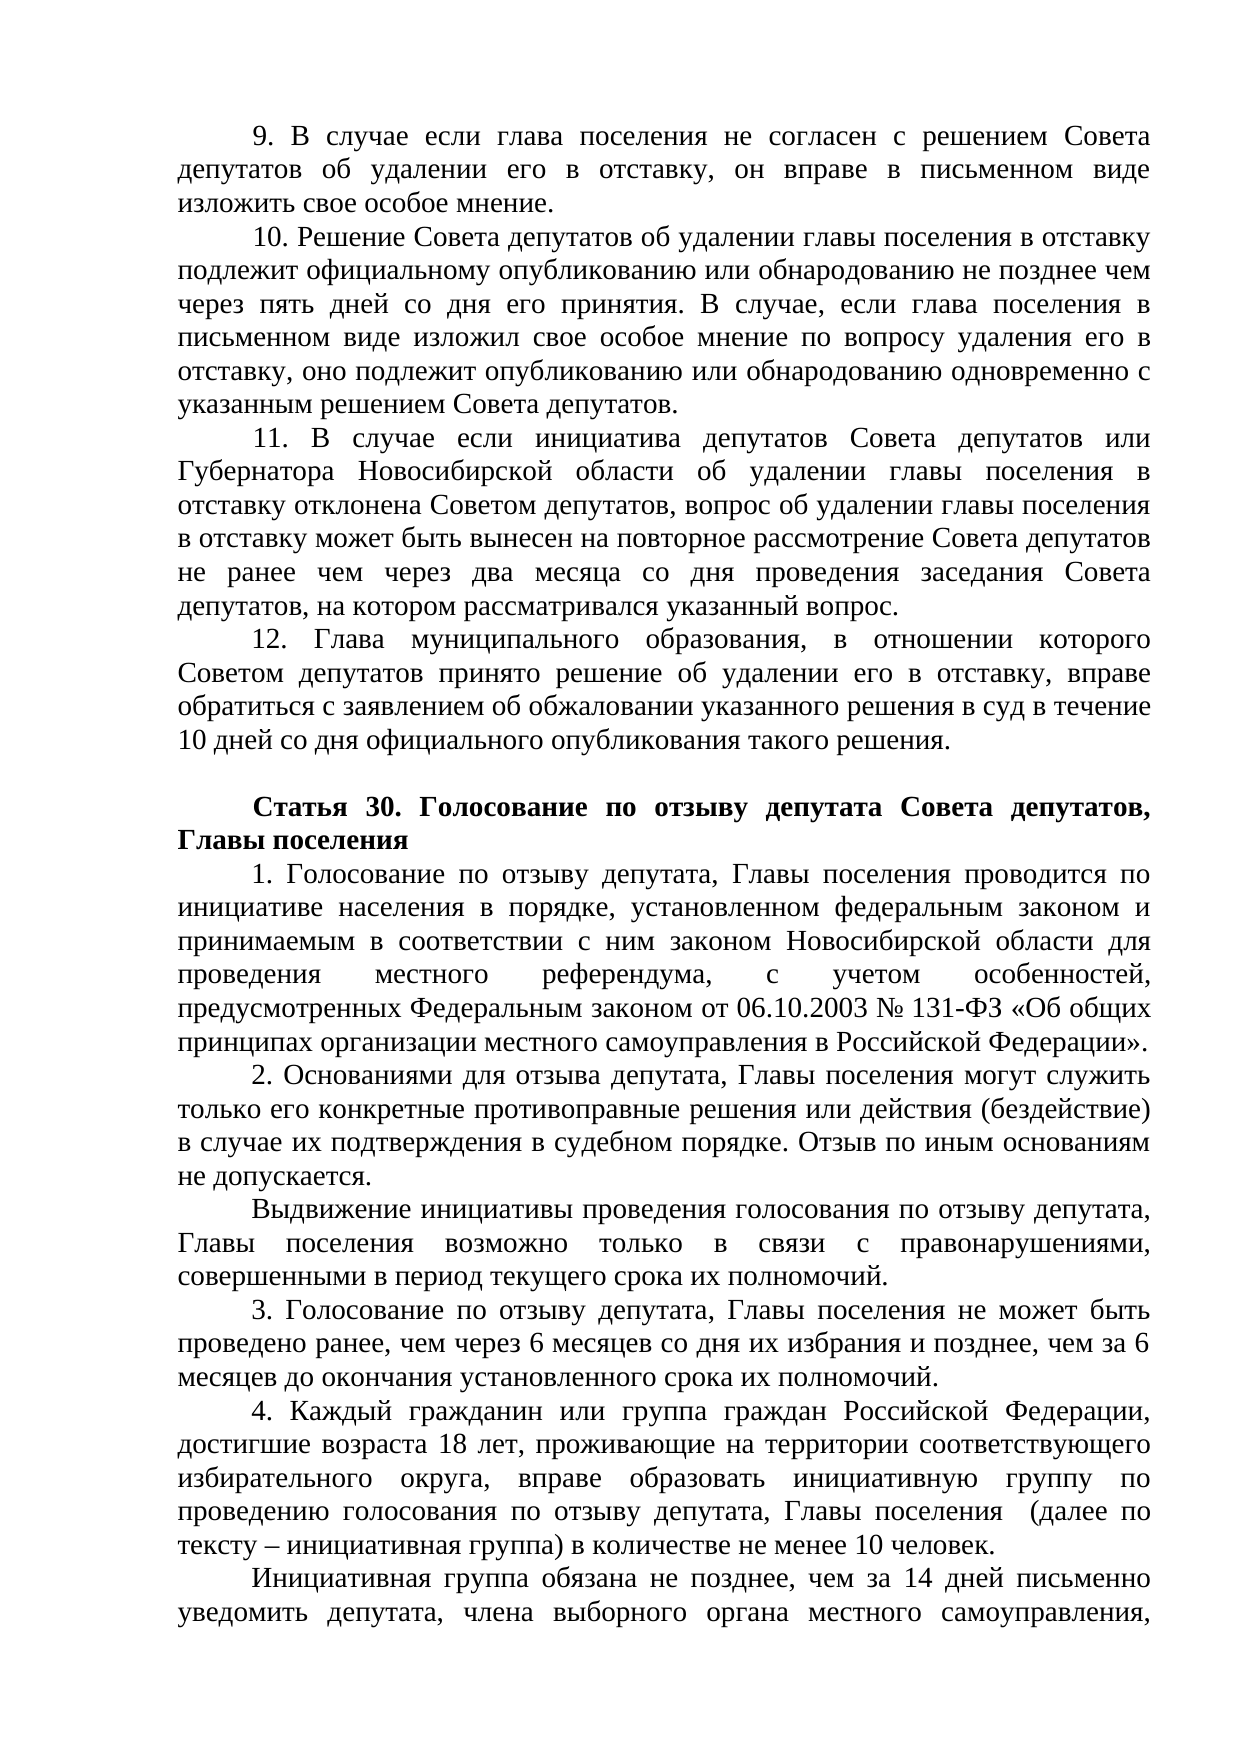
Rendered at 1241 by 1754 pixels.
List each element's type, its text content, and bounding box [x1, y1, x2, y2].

text Выдвижение инициативы проведения голосования по отзыву депутата, Главы поселения возможно только в связи с правонарушениями, совершенными в период текущего срока их полномочий. [177, 1191, 1152, 1292]
text 3. Голосование по отзыву депутата, Главы поселения не может быть проведено ранее, чем через 6 месяцев со дня их избрания и позднее, чем за 6 месяцев до окончания установленного срока их полномочий. [177, 1292, 1152, 1393]
text 11. В случае если инициатива депутатов Совета депутатов или Губернатора Новосибирской области об удалении главы поселения в отставку отклонена Советом депутатов, вопрос об удалении главы поселения в отставку может быть вынесен на повторное рассмотрение Совета депутатов не ранее чем через два месяца со дня проведения заседания Совета депутатов, на котором рассматривался указанный вопрос. [177, 420, 1152, 621]
text 10. Решение Совета депутатов об удалении главы поселения в отставку подлежит официальному опубликованию или обнародованию не позднее чем через пять дней со дня его принятия. В случае, если глава поселения в письменном виде изложил свое особое мнение по вопросу удаления его в отставку, оно подлежит опубликованию или обнародованию одновременно с указанным решением Совета депутатов. [177, 219, 1152, 420]
text Статья 30. Голосование по отзыву депутата Совета депутатов, Главы поселения [177, 789, 1152, 856]
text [177, 1560, 1152, 1627]
text 12. Глава муниципального образования, в отношении которого Советом депутатов принято решение об удалении его в отставку, вправе обратиться с заявлением об обжаловании указанного решения в суд в течение 10 дней со дня официального опубликования такого решения. [177, 621, 1152, 755]
text 1. Голосование по отзыву депутата, Главы поселения проводится по инициативе населения в порядке, установленном федеральным законом и принимаемым в соответствии с ним законом Новосибирской области для проведения местного референдума, с учетом особенностей, предусмотренных Федеральным законом от 06.10.2003 № 131-ФЗ «Об общих принципах организации местного самоуправления в Российской Федерации». [177, 856, 1152, 1057]
text 2. Основаниями для отзыва депутата, Главы поселения могут служить только его конкретные противоправные решения или действия (бездействие) в случае их подтверждения в судебном порядке. Отзыв по иным основаниям не допускается. [177, 1057, 1152, 1191]
text 4. Каждый гражданин или группа граждан Российской Федерации, достигшие возраста 18 лет, проживающие на территории соответствующего избирательного округа, вправе образовать инициативную группу по проведению голосования по отзыву депутата, Главы поселения (далее по тексту – инициативная группа) в количестве не менее 10 человек. [177, 1393, 1152, 1560]
text 9. В случае если глава поселения не согласен с решением Совета депутатов об удалении его в отставку, он вправе в письменном виде изложить свое особое мнение. [177, 118, 1152, 219]
